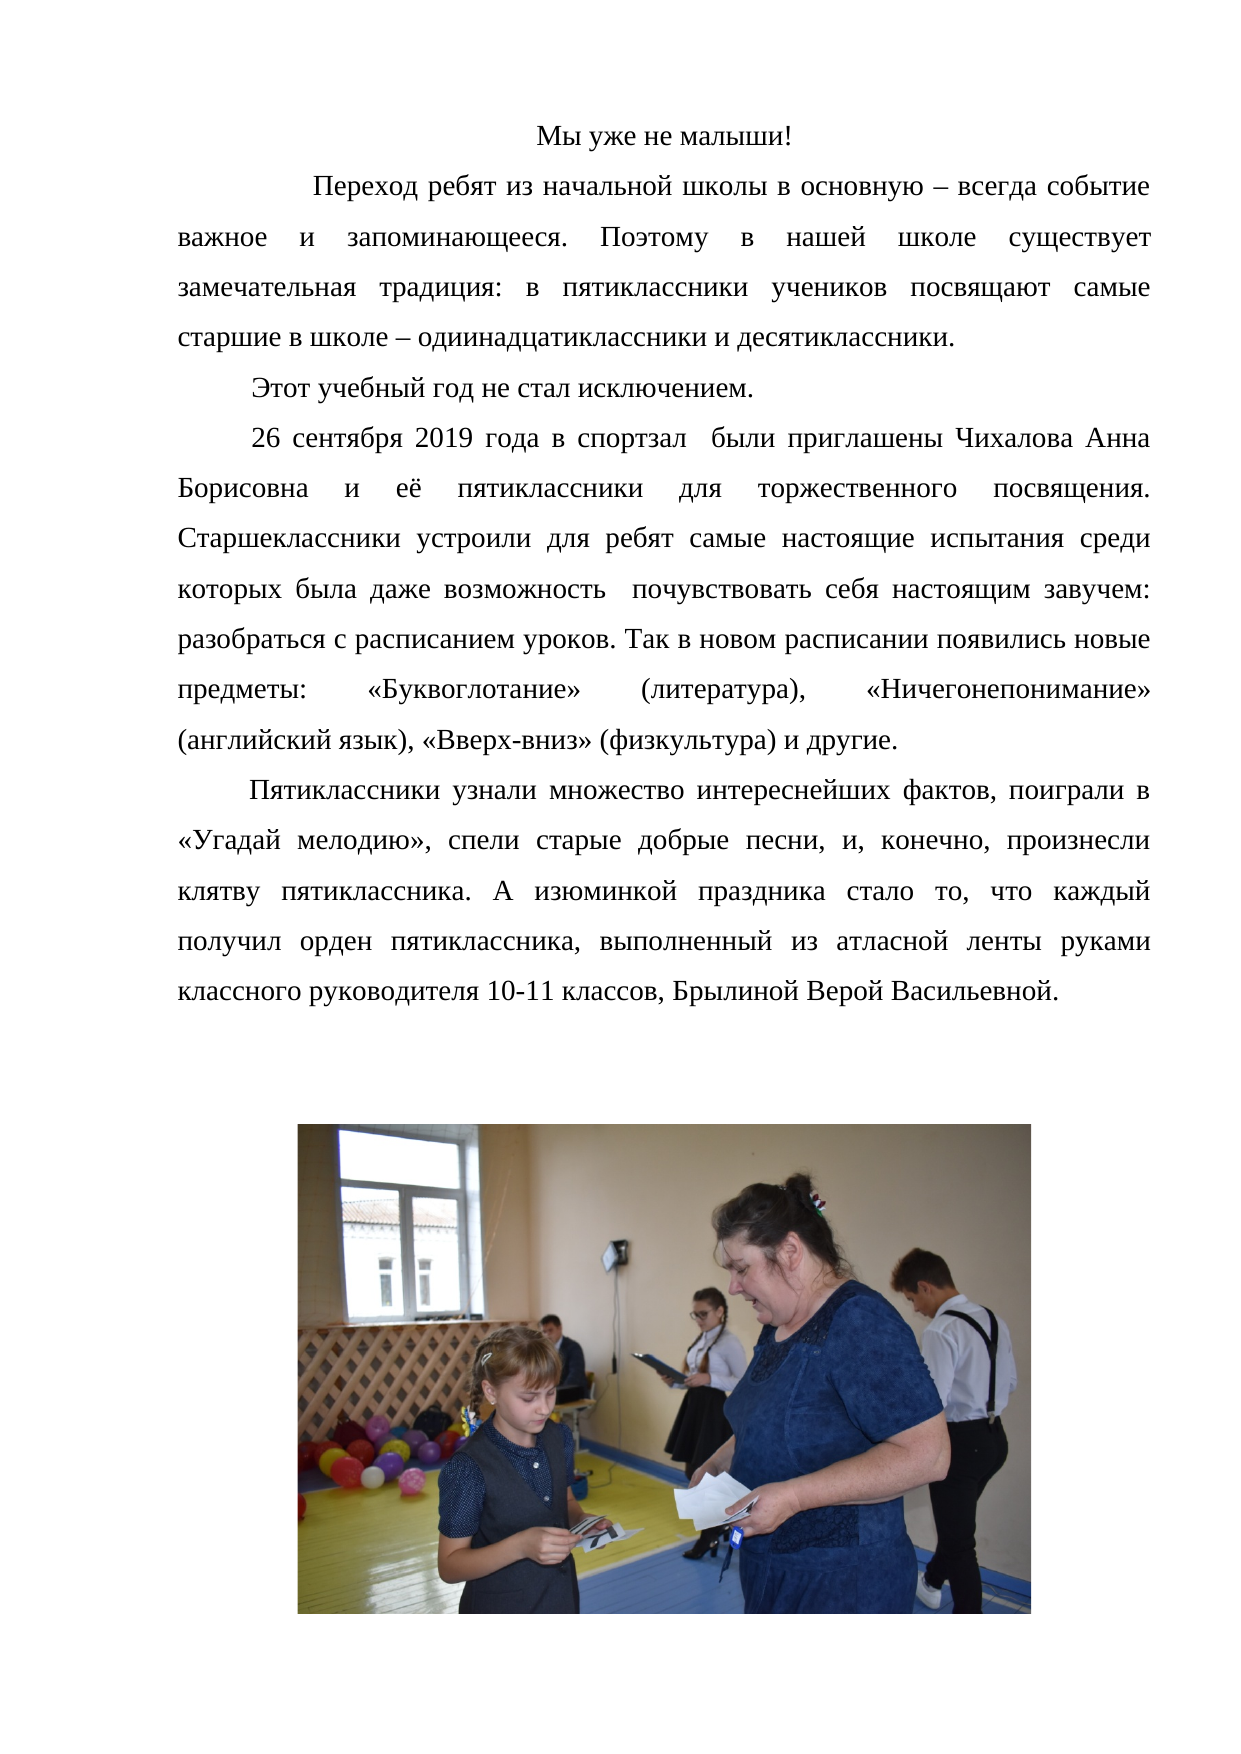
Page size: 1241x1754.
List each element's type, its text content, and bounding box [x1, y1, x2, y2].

text Пятиклассники узнали множество интереснейших фактов, поиграли в «Угадай мелодию», спели старые добрые песни, и, конечно, произнесли клятву пятиклассника. А изюминкой праздника стало то, что каждый получил орден пятиклассника, выполненный из атласной ленты руками классного руководителя 10-11 классов, Брылиной Верой Васильевной. [177, 772, 1152, 1007]
text 26 сентября 2019 года в спортзал были приглашены Чихалова Анна Борисовна и её пятиклассники для торжественного посвящения. Старшеклассники устроили для ребят самые настоящие испытания среди которых была даже возможность почувствовать себя настоящим завучем: разобраться с расписанием уроков. Так в новом расписании появились новые предметы: «Буквоглотание» (литература), «Ничегонепонимание» (английский язык), «Вверх-вниз» (физкультура) и другие. [177, 420, 1152, 755]
text Переход ребят из начальной школы в основную – всегда событие важное и запоминающееся. Поэтому в нашей школе существует замечательная традиция: в пятиклассники учеников посвящают самые старшие в школе – одиинадцатиклассники и десятиклассники. [177, 168, 1152, 353]
text Мы уже не малыши! [177, 118, 1152, 152]
text Этот учебный год не стал исключением. [177, 370, 1152, 403]
picture [297, 1124, 1032, 1614]
